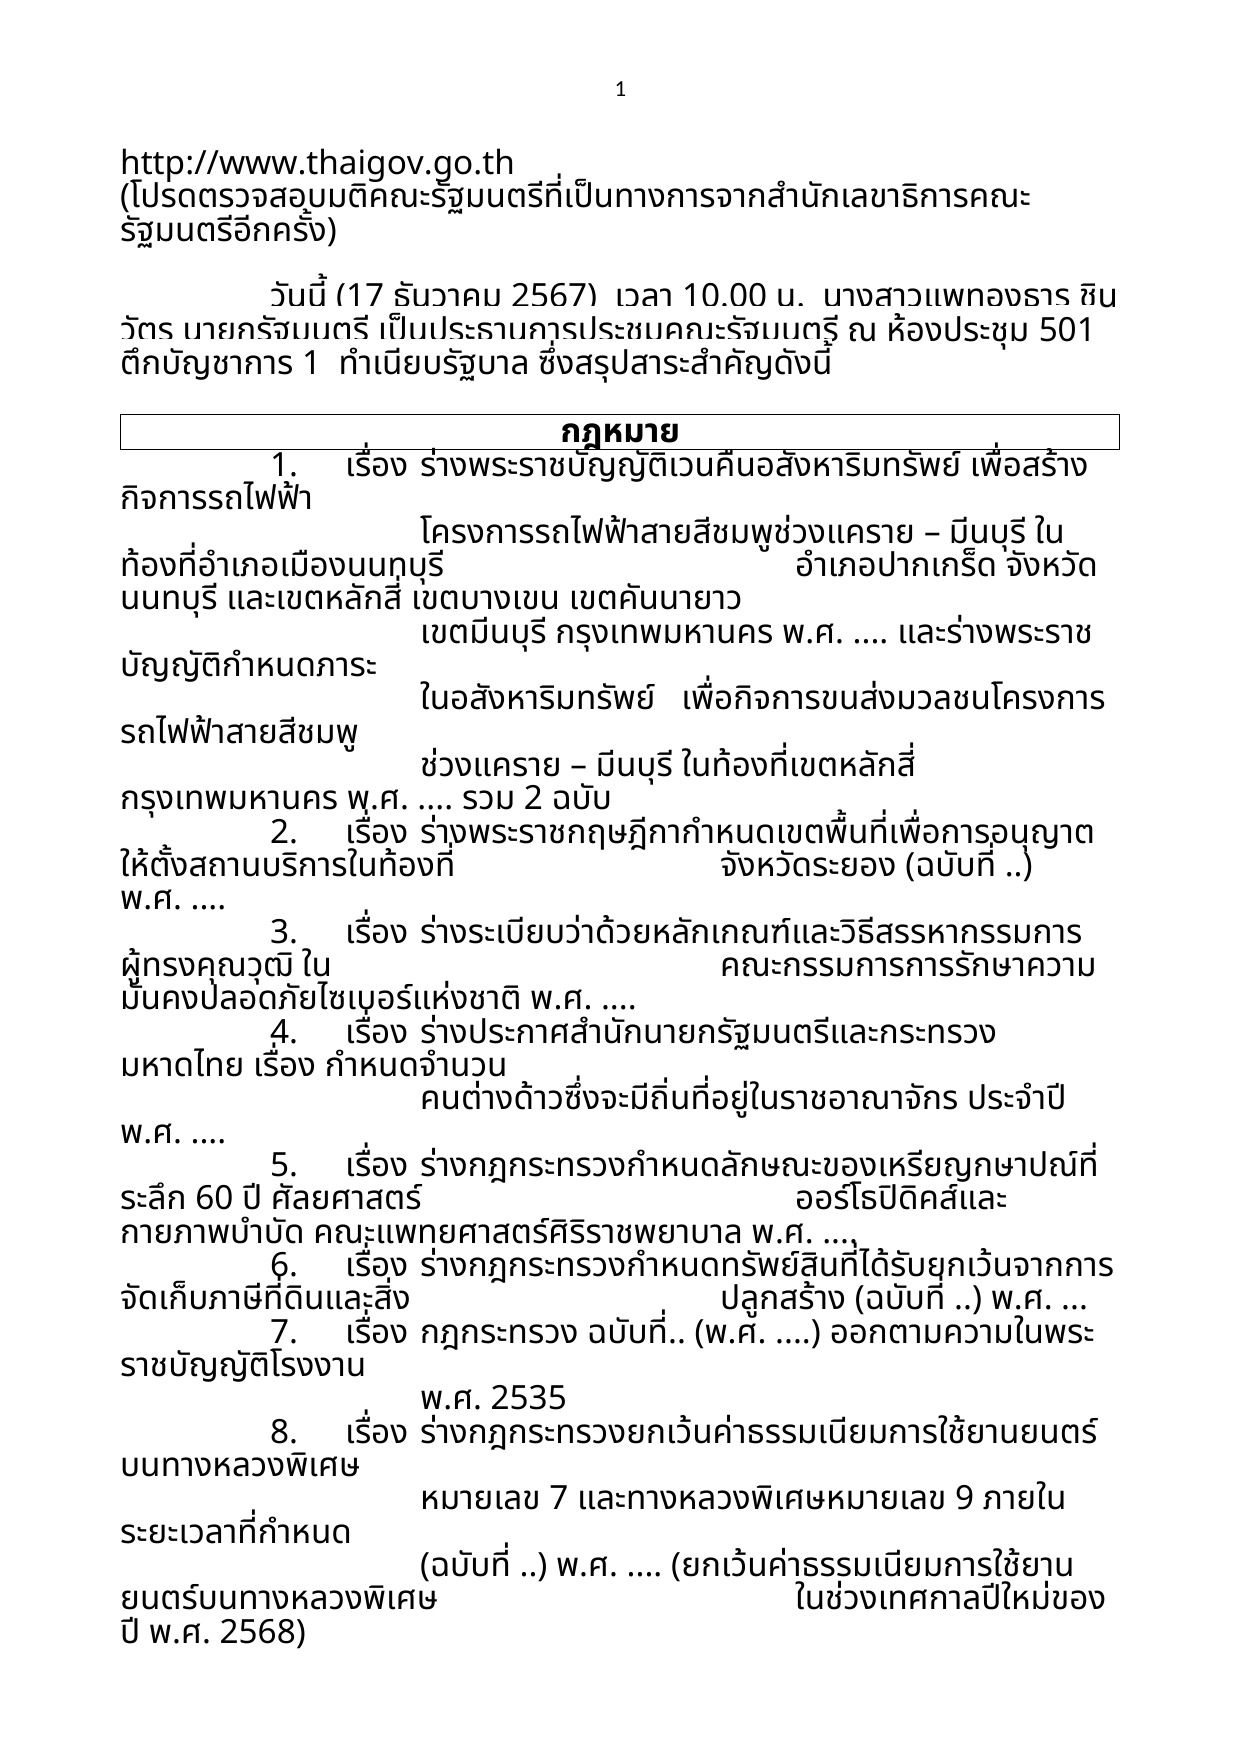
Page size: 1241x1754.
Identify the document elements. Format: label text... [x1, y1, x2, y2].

text http://www.thaigov.go.th [120, 148, 1120, 181]
text 6. เรื่อง ร่างกฎกระทรวงกำหนดทรัพย์สินที่ได้รับยกเว้นจากการจัดเก็บภาษีที่ดินและสิ่ง ปลูกสร้าง (ฉบับที่ ..) พ.ศ. ... [120, 1250, 1120, 1316]
text พ.ศ. 2535 [120, 1383, 1120, 1416]
text (ฉบับที่ ..) พ.ศ. .... (ยกเว้นค่าธรรมเนียมการใช้ยานยนตร์บนทางหลวงพิเศษ ในช่วงเทศกาลปีใหม่ของปี พ.ศ. 2568) [120, 1550, 1120, 1650]
text ช่วงแคราย – มีนบุรี ในท้องที่เขตหลักสี่ กรุงเทพมหานคร พ.ศ. .... รวม 2 ฉบับ [120, 750, 1120, 816]
text 4. เรื่อง ร่างประกาศสำนักนายกรัฐมนตรีและกระทรวงมหาดไทย เรื่อง กำหนดจำนวน [120, 1016, 1120, 1083]
text 2. เรื่อง ร่างพระราชกฤษฎีกากำหนดเขตพื้นที่เพื่อการอนุญาตให้ตั้งสถานบริการในท้องที่ จังหวัดระยอง (ฉบับที่ ..) พ.ศ. .... [120, 816, 1120, 916]
text โครงการรถไฟฟ้าสายสีชมพูช่วงแคราย – มีนบุรี ในท้องที่อำเภอเมืองนนทบุรี อำเภอปากเกร็ด จังหวัดนนทบุรี และเขตหลักสี่ เขตบางเขน เขตคันนายาว [120, 516, 1120, 616]
text วันนี้ (17 ธันวาคม 2567) เวลา 10.00 น. นางสาวแพทองธาร ชินวัตร นายกรัฐมนตรี เป็นประธานการประชุมคณะรัฐมนตรี ณ ห้องประชุม 501 ตึกบัญชาการ 1 ทำเนียบรัฐบาล ซึ่งสรุปสาระสำคัญดังนี้ [120, 281, 822, 306]
text เขตมีนบุรี กรุงเทพมหานคร พ.ศ. .... และร่างพระราชบัญญัติกำหนดภาระ [120, 616, 1120, 683]
text คนต่างด้าวซึ่งจะมีถิ่นที่อยู่ในราชอาณาจักร ประจำปี พ.ศ. .... [120, 1083, 1120, 1150]
text 5. เรื่อง ร่างกฎกระทรวงกำหนดลักษณะของเหรียญกษาปณ์ที่ระลึก 60 ปี ศัลยศาสตร์ ออร์โธปิดิคส์และกายภาพบำบัด คณะแพทยศาสตร์ศิริราชพยาบาล พ.ศ. .... [120, 1150, 1120, 1250]
text 1. เรื่อง ร่างพระราชบัญญัติเวนคืนอสังหาริมทรัพย์ เพื่อสร้างกิจการรถไฟฟ้า [120, 450, 1120, 516]
text 7. เรื่อง กฎกระทรวง ฉบับที่.. (พ.ศ. ....) ออกตามความในพระราชบัญญัติโรงงาน [120, 1316, 1120, 1383]
text (โปรดตรวจสอบมติคณะรัฐมนตรีที่เป็นทางการจากสำนักเลขาธิการคณะรัฐมนตรีอีกครั้ง) [120, 181, 1120, 248]
text ในอสังหาริมทรัพย์ เพื่อกิจการขนส่งมวลชนโครงการรถไฟฟ้าสายสีชมพู [120, 683, 1120, 750]
text หมายเลข 7 และทางหลวงพิเศษหมายเลข 9 ภายในระยะเวลาที่กำหนด [120, 1483, 1120, 1550]
text 8. เรื่อง ร่างกฎกระทรวงยกเว้นค่าธรรมเนียมการใช้ยานยนตร์บนทางหลวงพิเศษ [120, 1416, 1120, 1483]
text 3. เรื่อง ร่างระเบียบว่าด้วยหลักเกณฑ์และวิธีสรรหากรรมการผู้ทรงคุณวุฒิ ใน คณะกรรมการการรักษาความมั่นคงปลอดภัยไซเบอร์แห่งชาติ พ.ศ. .... [120, 916, 1120, 1016]
text วันนี้ (17 ธันวาคม 2567) เวลา 10.00 น. นางสาวแพทองธาร ชินวัตร นายกรัฐมนตรี เป็นประธานการประชุมคณะรัฐมนตรี ณ ห้องประชุม 501 ตึกบัญชาการ 1 ทำเนียบรัฐบาล ซึ่งสรุปสาระสำคัญดังนี้ [832, 281, 1120, 381]
table_header กฎหมาย [121, 415, 1119, 449]
